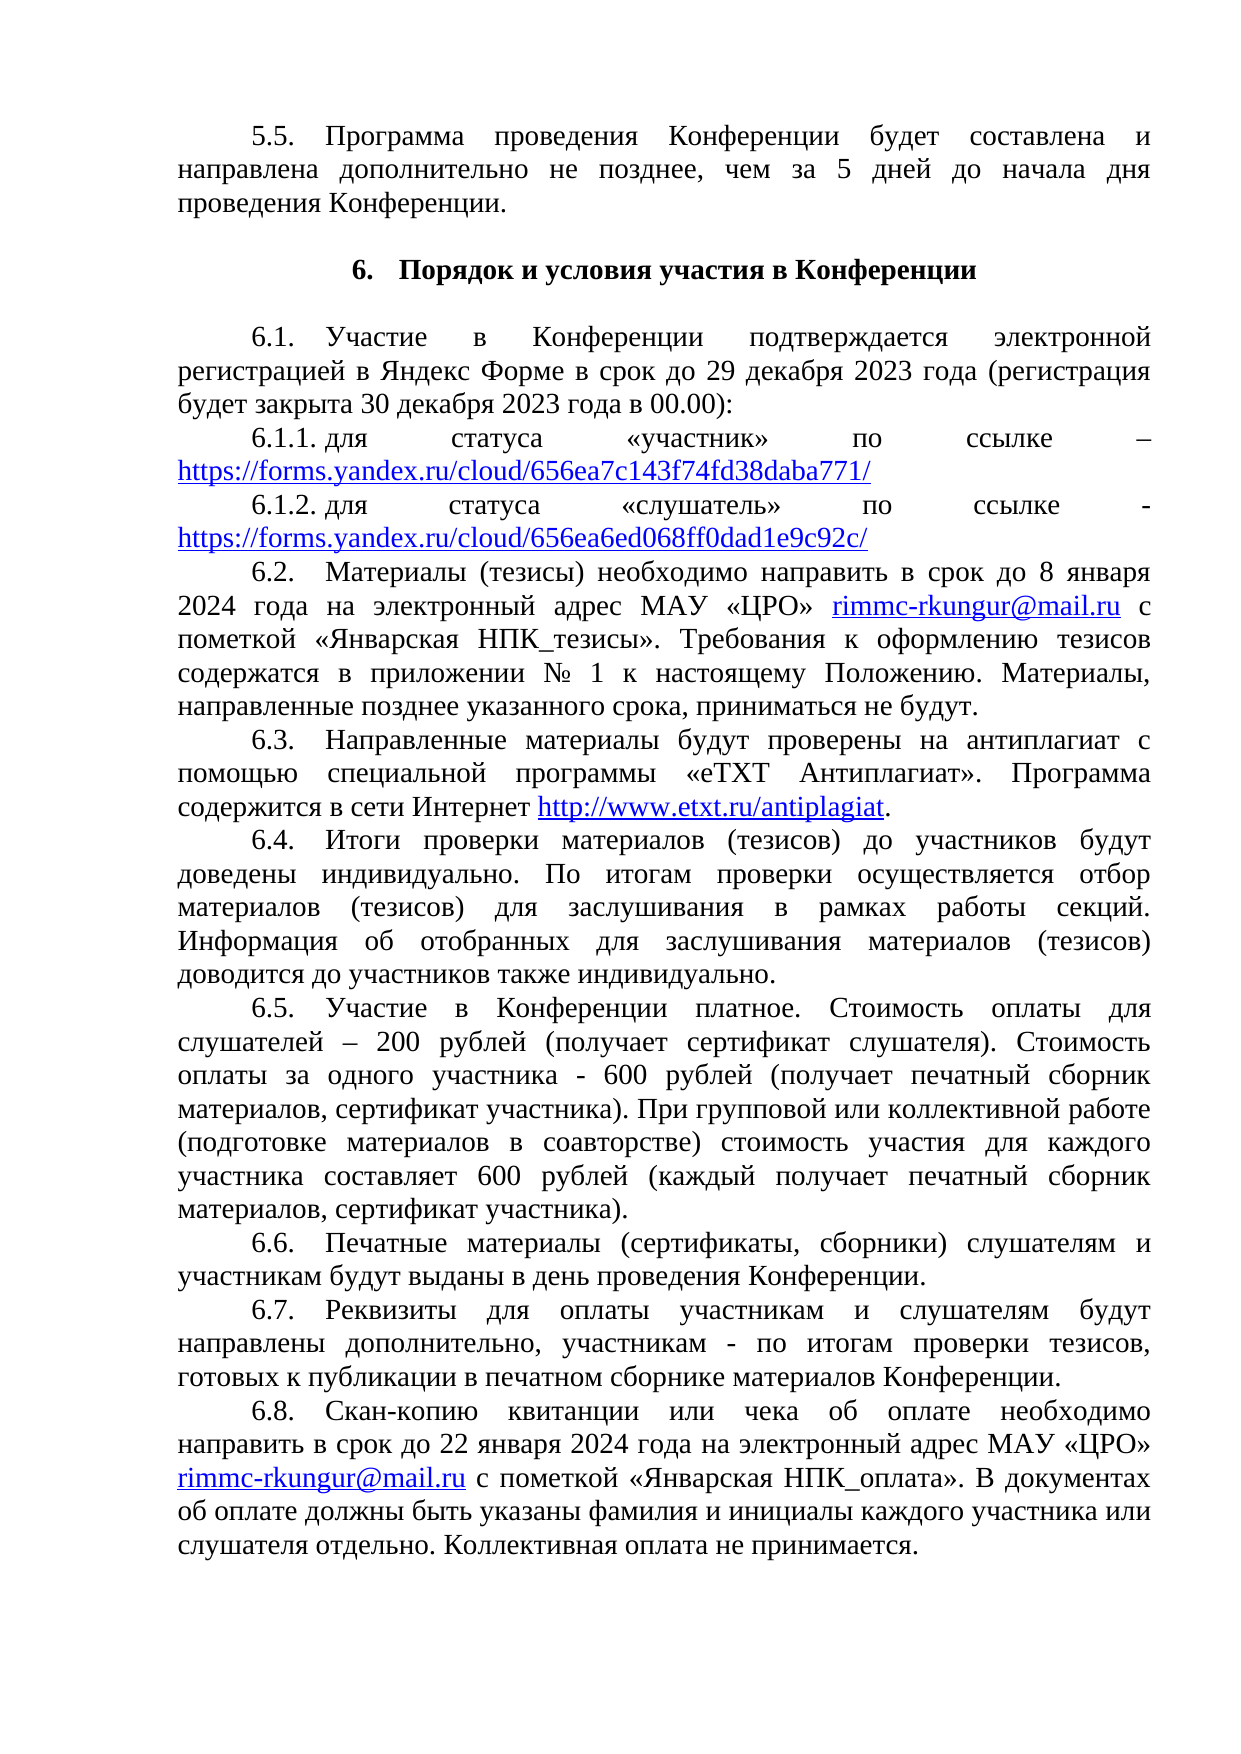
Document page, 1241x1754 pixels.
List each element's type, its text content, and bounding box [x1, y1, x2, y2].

list Материалы (тезисы) необходимо направить в срок до 8 января 2024 года на электронный адрес МАУ «ЦРО» rimmc-rkungur@mail.ru с пометкой «Январская НПК_тезисы». Требования к оформлению тезисов содержатся в приложении № 1 к настоящему Положению. Материалы, направленные позднее указанного срока, приниматься не будут. [177, 554, 1152, 722]
list Порядок и условия участия в Конференции [177, 252, 1152, 286]
list Итоги проверки материалов (тезисов) до участников будут доведены индивидуально. По итогам проверки осуществляется отбор материалов (тезисов) для заслушивания в рамках работы секций. Информация об отобранных для заслушивания материалов (тезисов) доводится до участников также индивидуально. [177, 822, 1152, 990]
list Направленные материалы будут проверены на антиплагиат с помощью специальной программы «eTXT Антиплагиат». Программа содержится в сети Интернет http://www.etxt.ru/antiplagiat. [177, 722, 1152, 822]
list для статуса «слушатель» по ссылке - https://forms.yandex.ru/cloud/656ea6ed068ff0dad1e9c92c/ [177, 487, 1152, 554]
list Печатные материалы (сертификаты, сборники) слушателям и участникам будут выданы в день проведения Конференции. [177, 1225, 1152, 1292]
list Участие в Конференции подтверждается электронной регистрацией в Яндекс Форме в срок до 29 декабря 2023 года (регистрация будет закрыта 30 декабря 2023 года в 00.00): [177, 319, 1152, 420]
list для статуса «участник» по ссылке – https://forms.yandex.ru/cloud/656ea7c143f74fd38daba771/ [177, 420, 1152, 487]
list Скан-копию квитанции или чека об оплате необходимо направить в срок до 22 января 2024 года на электронный адрес МАУ «ЦРО» rimmc-rkungur@mail.ru с пометкой «Январская НПК_оплата». В документах об оплате должны быть указаны фамилия и инициалы каждого участника или слушателя отдельно. Коллективная оплата не принимается. [177, 1393, 1152, 1560]
list Реквизиты для оплаты участникам и слушателям будут направлены дополнительно, участникам - по итогам проверки тезисов, готовых к публикации в печатном сборнике материалов Конференции. [177, 1292, 1152, 1393]
list Участие в Конференции платное. Стоимость оплаты для слушателей – 200 рублей (получает сертификат слушателя). Стоимость оплаты за одного участника - 600 рублей (получает печатный сборник материалов, сертификат участника). При групповой или коллективной работе (подготовке материалов в соавторстве) стоимость участия для каждого участника составляет 600 рублей (каждый получает печатный сборник материалов, сертификат участника). [177, 990, 1152, 1225]
list Программа проведения Конференции будет составлена и направлена дополнительно не позднее, чем за 5 дней до начала дня проведения Конференции. [177, 118, 1152, 219]
